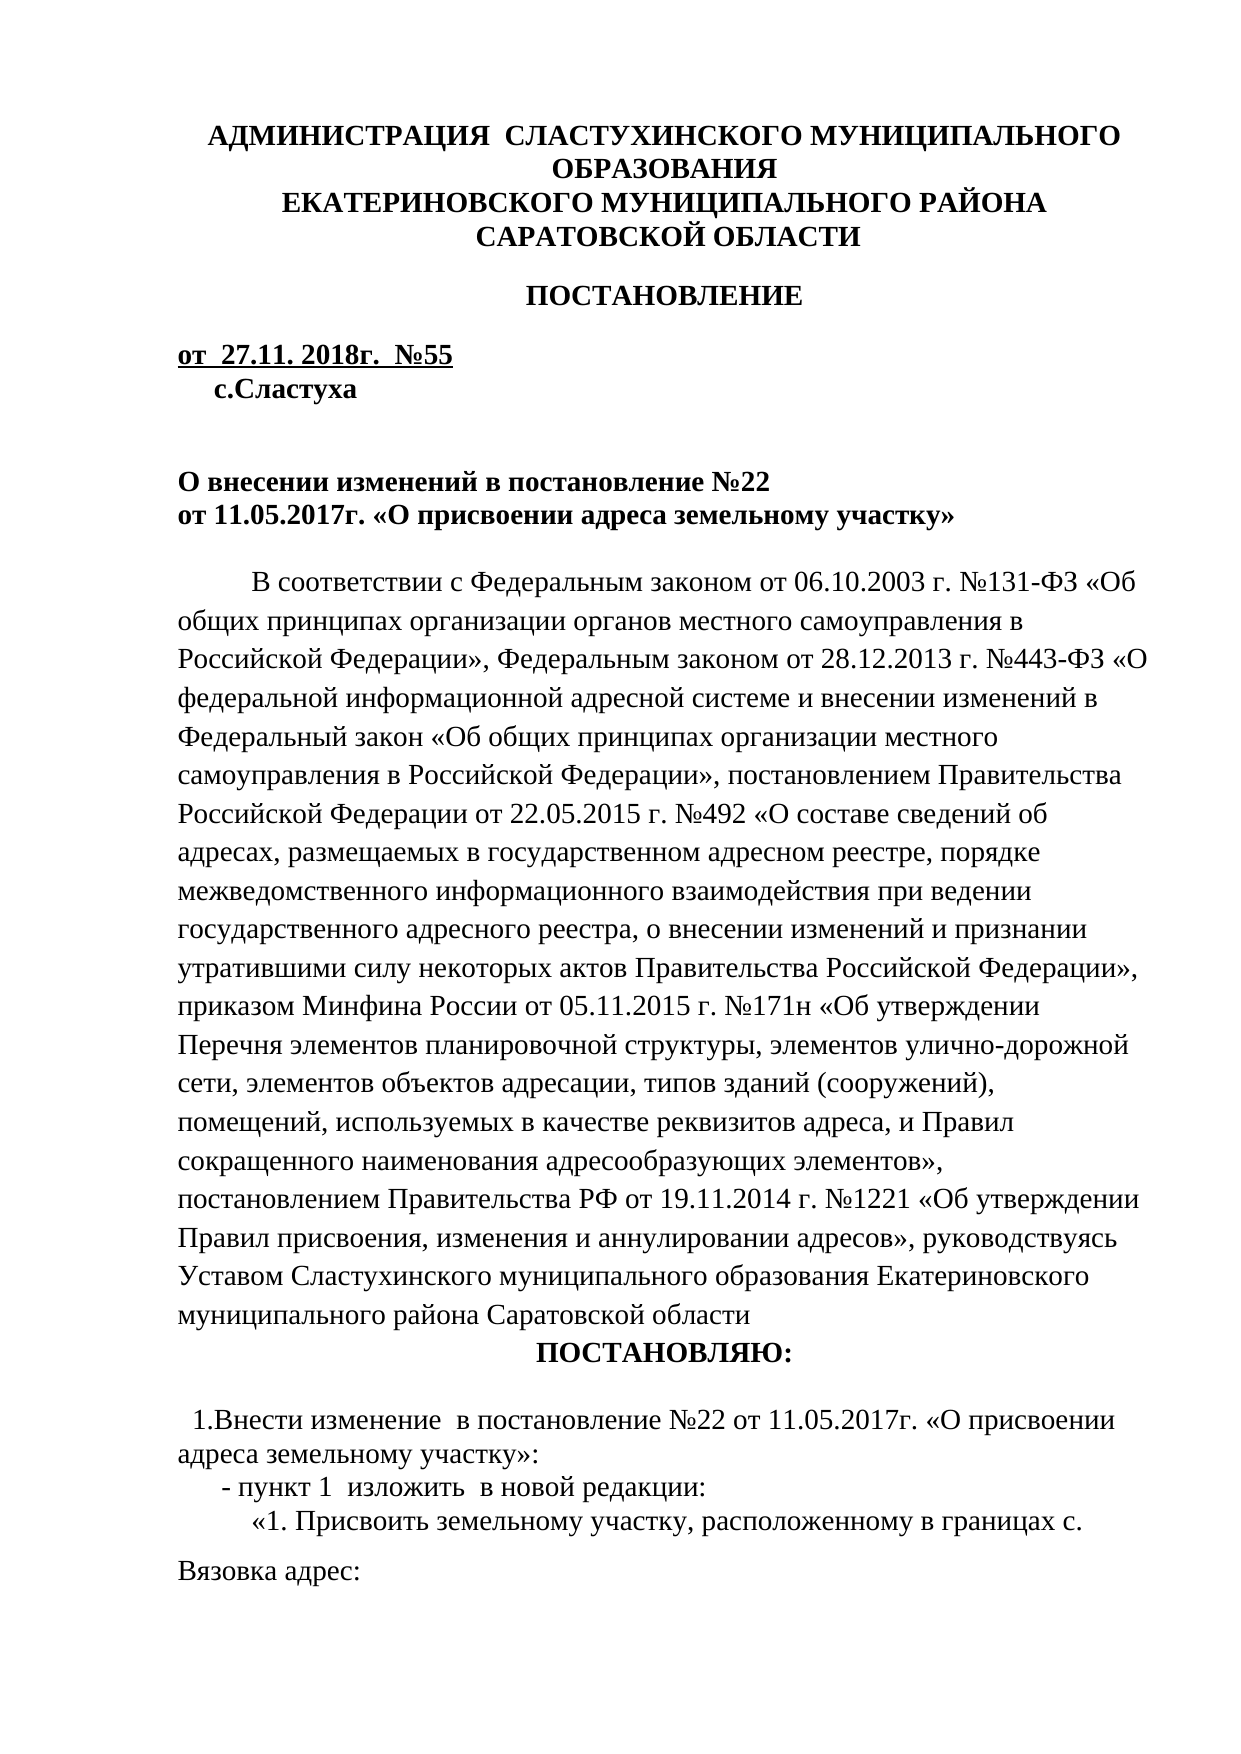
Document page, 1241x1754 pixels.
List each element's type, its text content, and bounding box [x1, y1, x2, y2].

text В соответствии с Федеральным законом от 06.10.2003 г. №131-ФЗ «Об общих принципах организации органов местного самоуправления в Российской Федерации», Федеральным законом от 28.12.2013 г. №443-ФЗ «О федеральной информационной адресной системе и внесении изменений в Федеральный закон «Об общих принципах организации местного самоуправления в Российской Федерации», постановлением Правительства Российской Федерации от 22.05.2015 г. №492 «О составе сведений об адресах, размещаемых в государственном адресном реестре, порядке межведомственного информационного взаимодействия при ведении государственного адресного реестра, о внесении изменений и признании утратившими силу некоторых актов Правительства Российской Федерации», приказом Минфина России от 05.11.2015 г. №171н «Об утверждении Перечня элементов планировочной структуры, элементов улично-дорожной сети, элементов объектов адресации, типов зданий (сооружений), помещений, используемых в качестве реквизитов адреса, и Правил сокращенного наименования адресообразующих элементов», постановлением Правительства РФ от 19.11.2014 г. №1221 «Об утверждении Правил присвоения, изменения и аннулировании адресов», руководствуясь Уставом Сластухинского муниципального образования Екатериновского муниципального района Саратовской области [177, 564, 1152, 1330]
text «1. Присвоить земельному участку, расположенному в границах с. Вязовка адрес: [177, 1503, 1152, 1587]
text от 27.11. 2018г. №55 [177, 337, 1152, 371]
text САРАТОВСКОЙ ОБЛАСТИ [177, 219, 1152, 252]
text ПОСТАНОВЛЕНИЕ [177, 278, 1152, 312]
text ЕКАТЕРИНОВСКОГО МУНИЦИПАЛЬНОГО РАЙОНА [177, 185, 1152, 219]
text АДМИНИСТРАЦИЯ СЛАСТУХИНСКОГО МУНИЦИПАЛЬНОГО ОБРАЗОВАНИЯ [177, 118, 1152, 185]
text от 11.05.2017г. «О присвоении адреса земельному участку» [177, 497, 1152, 531]
text ПОСТАНОВЛЯЮ: [177, 1335, 1152, 1369]
text О внесении изменений в постановление №22 [177, 464, 1152, 497]
text с.Сластуха [177, 371, 1152, 404]
text - пункт 1 изложить в новой редакции: [177, 1469, 1152, 1503]
text 1.Внести изменение в постановление №22 от 11.05.2017г. «О присвоении адреса земельному участку»: [177, 1402, 1152, 1469]
